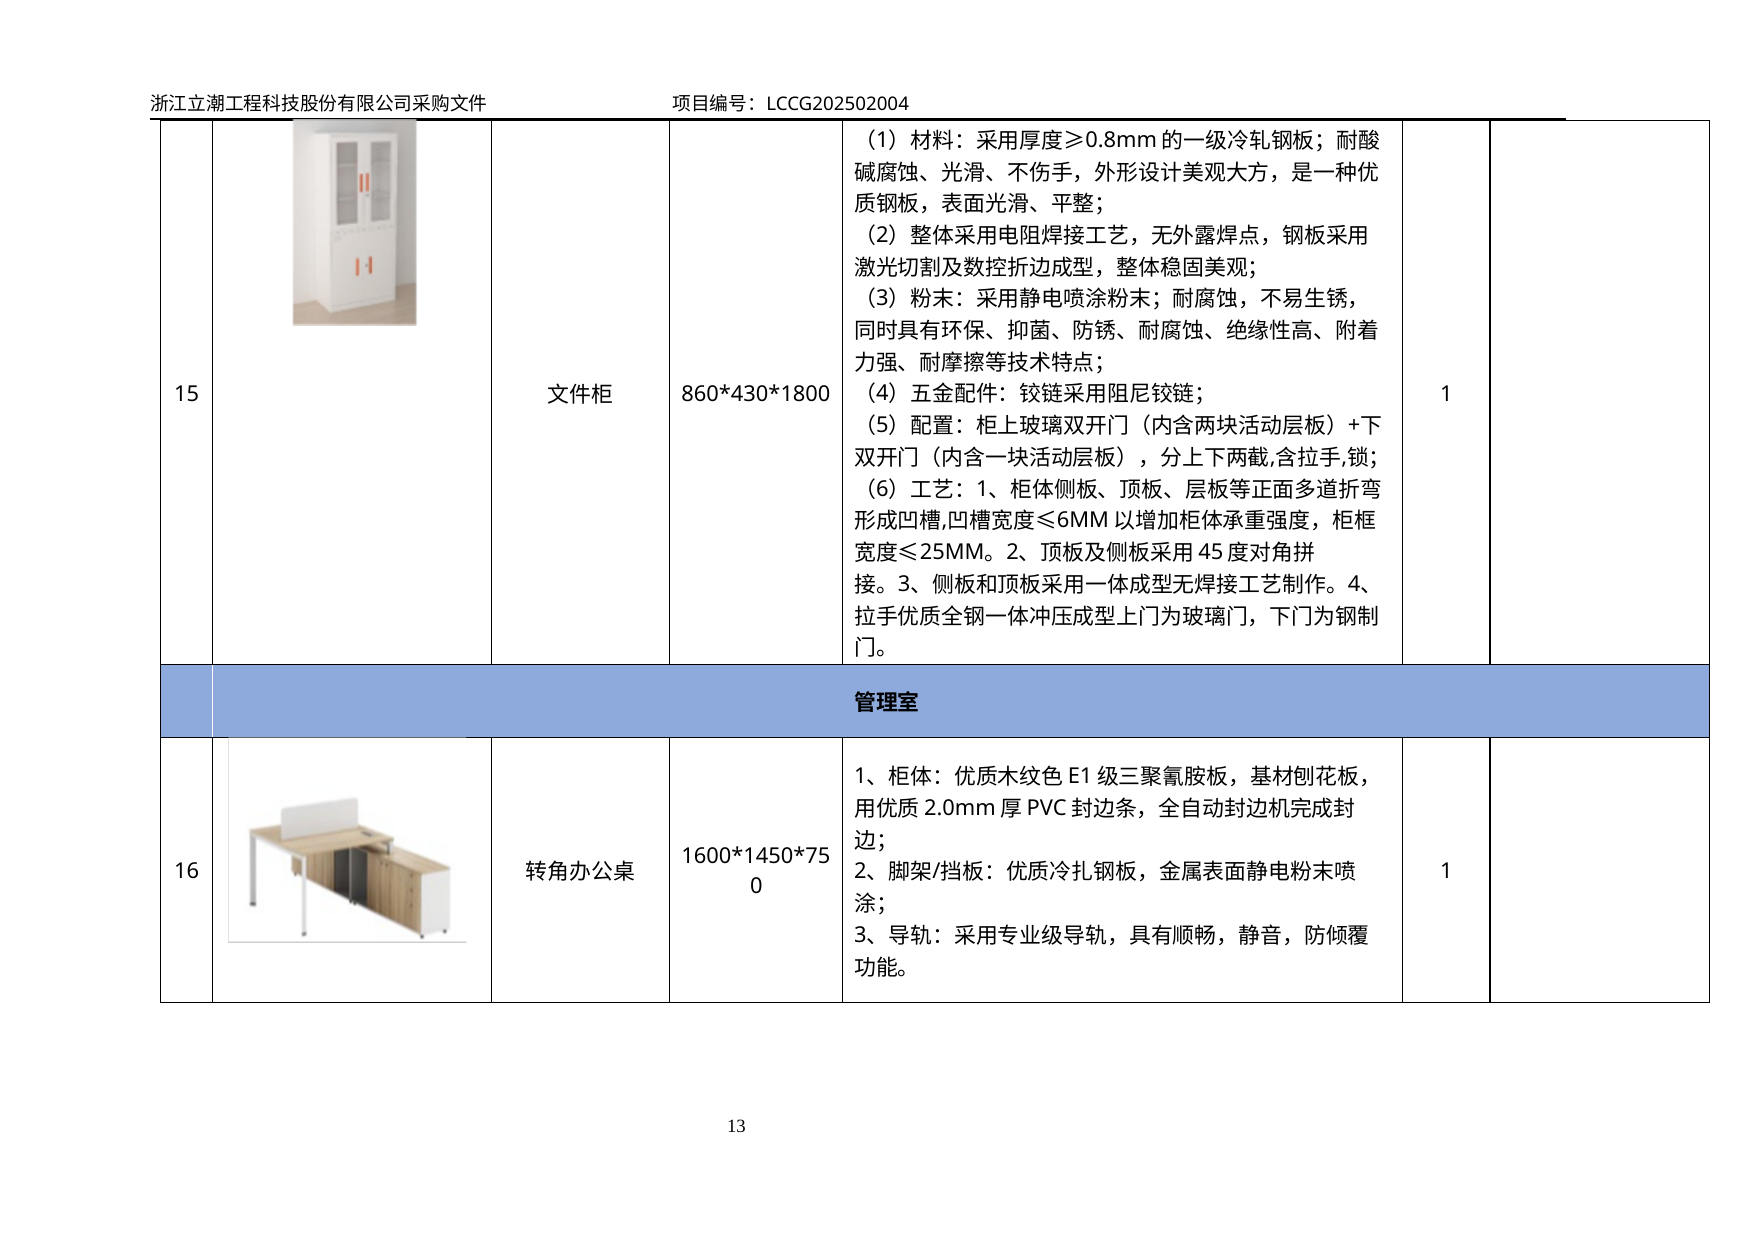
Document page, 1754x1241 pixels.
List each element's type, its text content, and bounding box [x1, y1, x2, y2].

table_cell [213, 738, 491, 1002]
table_cell （1）材料：采用厚度≥0.8mm的一级冷轧钢板；耐酸碱腐蚀、光滑、不伤手，外形设计美观大方，是一种优质钢板，表面光滑、平整； （2）整体采用电阻焊接工艺，无外露焊点，钢板采用激光切割及数控折边成型，整体稳固美观； （3）粉末：采用静电喷涂粉末；耐腐蚀，不易生锈，同时具有环保、抑菌、防锈、耐腐蚀、绝缘性高、附着力强、耐摩擦等技术特点； （4）五金配件：铰链采用阻尼铰链； （5）配置：柜上玻璃双开门（内含两块活动层板）+下双开门（内含一块活动层板），分上下两截,含拉手,锁； （6）工艺：1、柜体侧板、顶板、层板等正面多道折弯形成凹槽,凹槽宽度≤6MM以增加柜体承重强度，柜框宽度≤25MM。2、顶板及侧板采用45度对角拼接。3、侧板和顶板采用一体成型无焊接工艺制作。4、拉手优质全钢一体冲压成型上门为玻璃门，下门为钢制门。 [843, 121, 1402, 664]
table_cell [491, 665, 669, 737]
table_cell 1600*1450*750 [670, 738, 842, 1002]
table_cell 1 [1403, 121, 1489, 664]
table_cell 管理室 [843, 665, 1402, 737]
table_cell 1 [1403, 738, 1489, 1002]
table_cell 文件柜 [492, 121, 669, 664]
table_cell 16 [161, 738, 212, 1002]
table_cell 1、柜体：优质木纹色E1级三聚氰胺板，基材刨花板，用优质2.0mm厚PVC封边条，全自动封边机完成封边； 2、脚架/挡板：优质冷扎钢板，金属表面静电粉末喷涂； 3、导轨：采用专业级导轨，具有顺畅，静音，防倾覆功能。 [843, 738, 1402, 1002]
table_cell [213, 665, 491, 737]
table_cell 15 [161, 121, 212, 664]
table_cell [1490, 665, 1709, 737]
table_cell 860*430*1800 [670, 121, 842, 664]
table_cell [213, 121, 491, 664]
table_cell [1402, 665, 1490, 737]
table_cell [1491, 121, 1709, 664]
table_cell [669, 665, 843, 737]
table_cell 转角办公桌 [492, 738, 669, 1002]
table_cell [1491, 738, 1709, 1002]
picture [292, 119, 418, 326]
table_cell [161, 665, 212, 737]
picture [227, 737, 467, 944]
